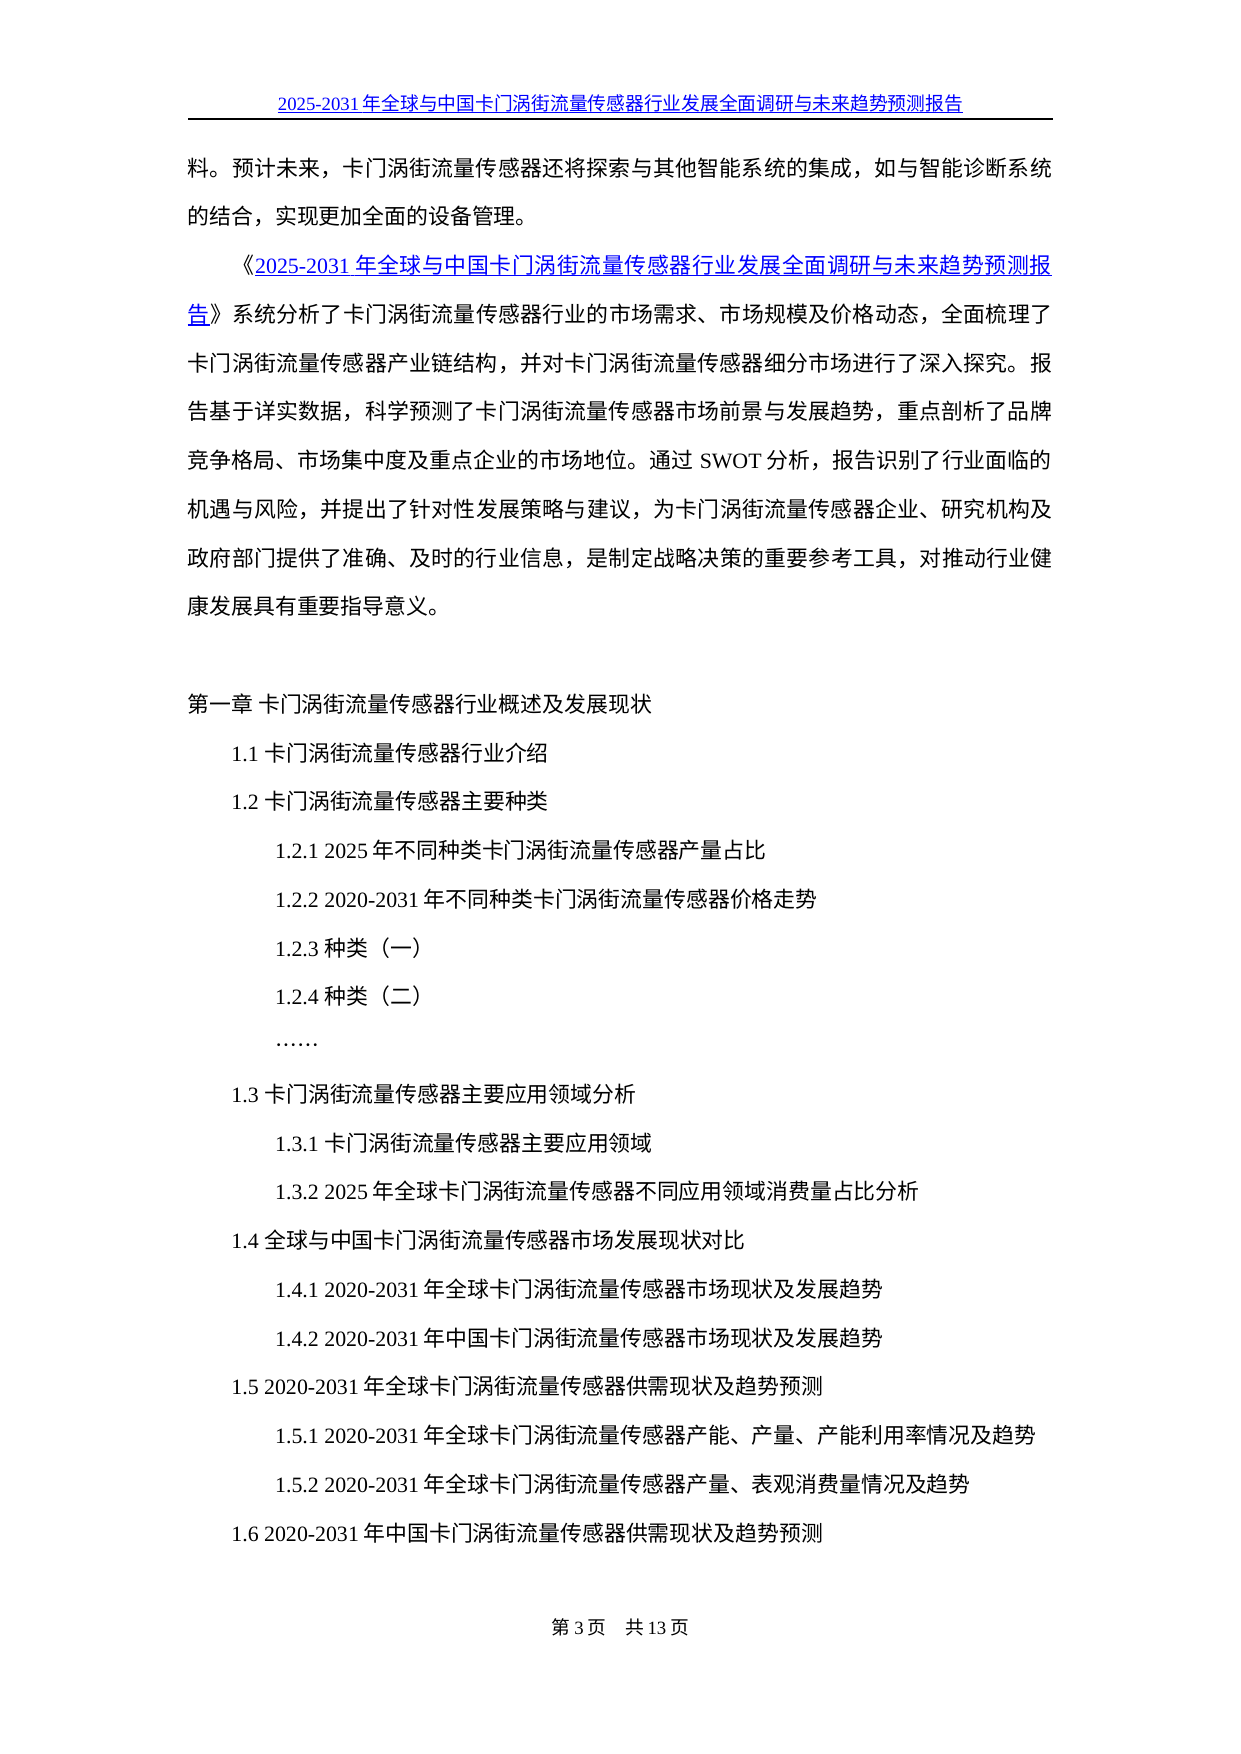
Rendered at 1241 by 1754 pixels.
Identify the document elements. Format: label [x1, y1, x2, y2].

text [187, 150, 1053, 1548]
